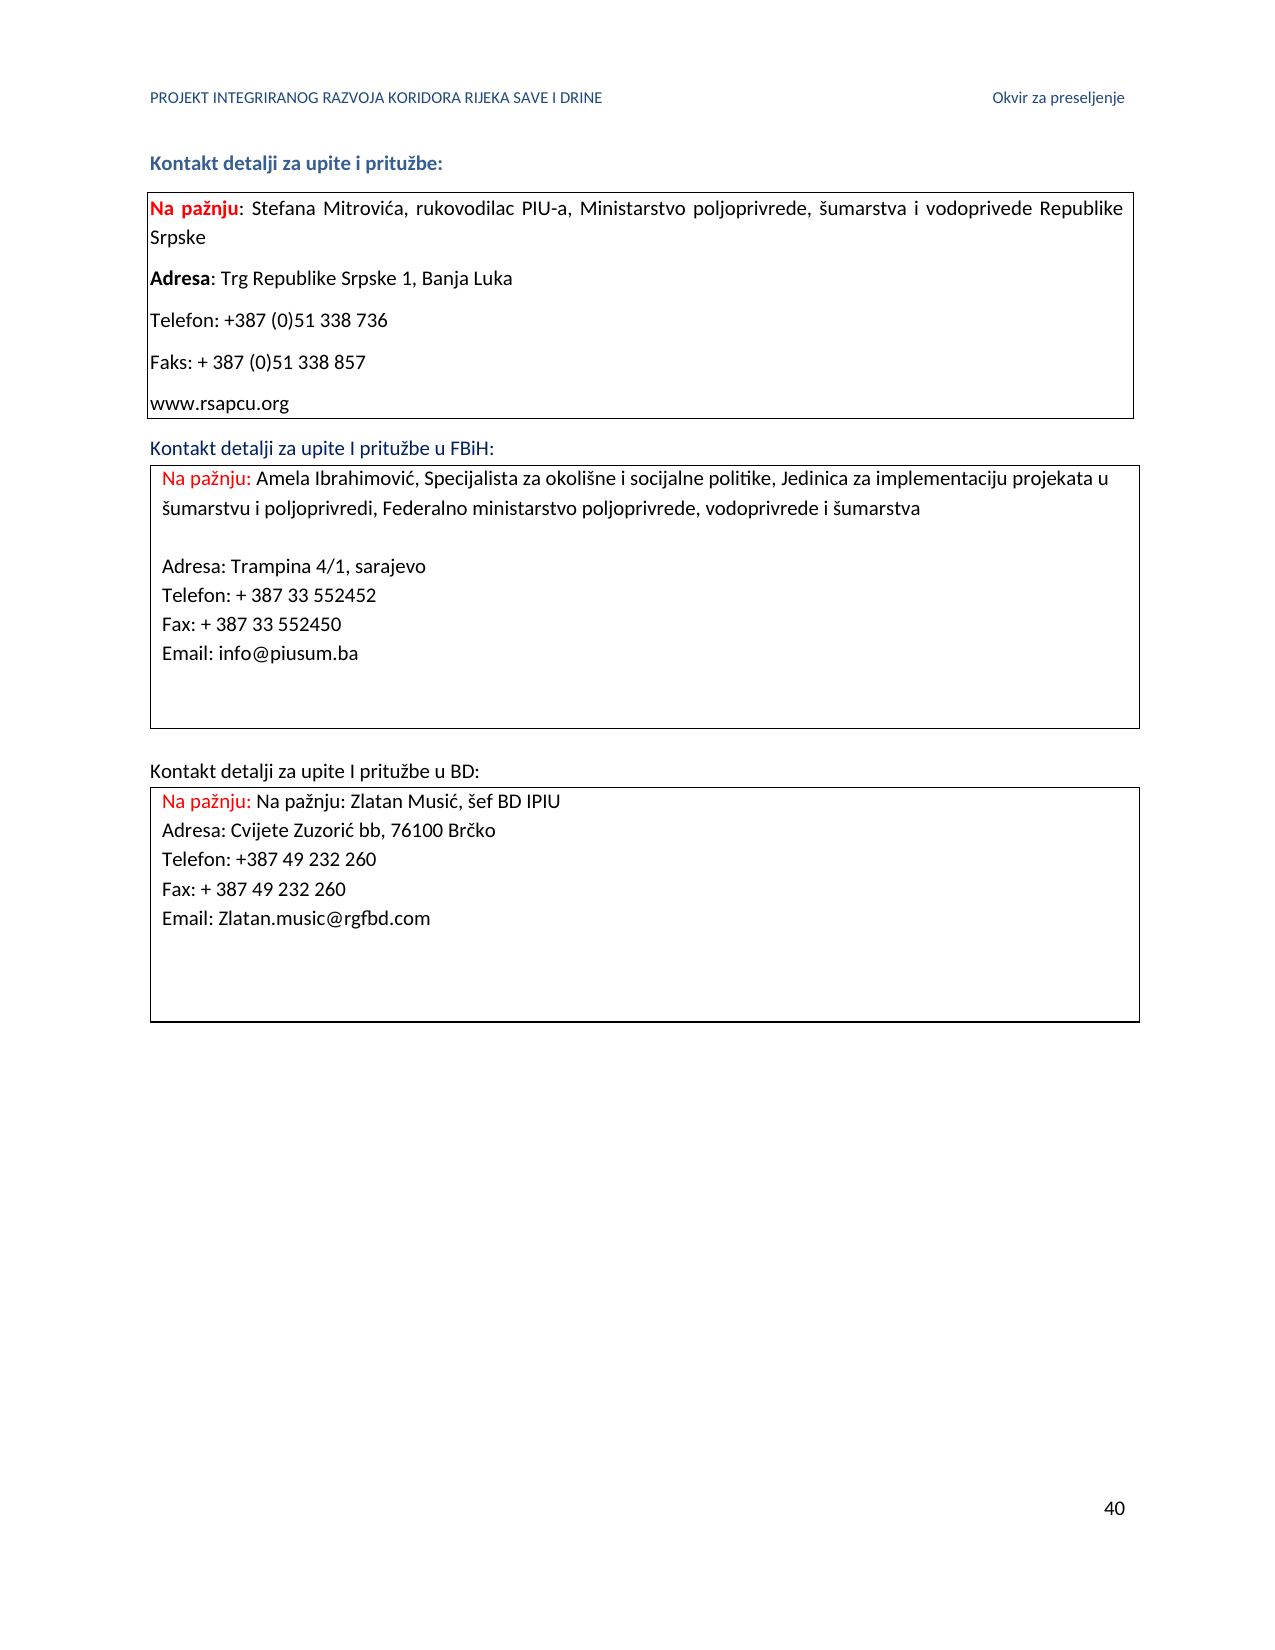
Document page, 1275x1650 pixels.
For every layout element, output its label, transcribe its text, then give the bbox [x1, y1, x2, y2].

text Kontakt detalji za upite I pritužbe u BD: [150, 758, 1125, 783]
table_header Na pažnju: Na pažnju: Zlatan Musić, šef BD IPIU Adresa: Cvijete Zuzorić bb, 76100 Brčko Telefon: +387 49 232 260 Fax: + 387 49 232 260 Email: Zlatan.music@rgfbd.com [151, 788, 1139, 1021]
text Na pažnju: Stefana Mitrovića, rukovodilac PIU-a, Ministarstvo poljoprivrede, šumarstva i vodoprivede Republike Srpske [148, 193, 1133, 249]
text Kontakt detalji za upite I pritužbe u FBiH: [150, 435, 1125, 461]
text Adresa: Trg Republike Srpske 1, Banja Luka [148, 262, 1133, 291]
text Faks: + 387 (0)51 338 857 [148, 346, 1133, 374]
text Telefon: +387 (0)51 338 736 [148, 304, 1133, 333]
text Kontakt detalji za upite i pritužbe: [150, 150, 1125, 175]
text www.rsapcu.org [148, 387, 1133, 418]
table_header Na pažnju: Amela Ibrahimović, Specijalista za okolišne i socijalne politike, Jedinica za implementaciju projekata u šumarstvu i poljoprivredi, Federalno ministarstvo poljoprivrede, vodoprivrede i šumarstva Adresa: Trampina 4/1, sarajevo Telefon: + 387 33 552452 Fax: + 387 33 552450 Email: info@piusum.ba [151, 466, 1139, 728]
